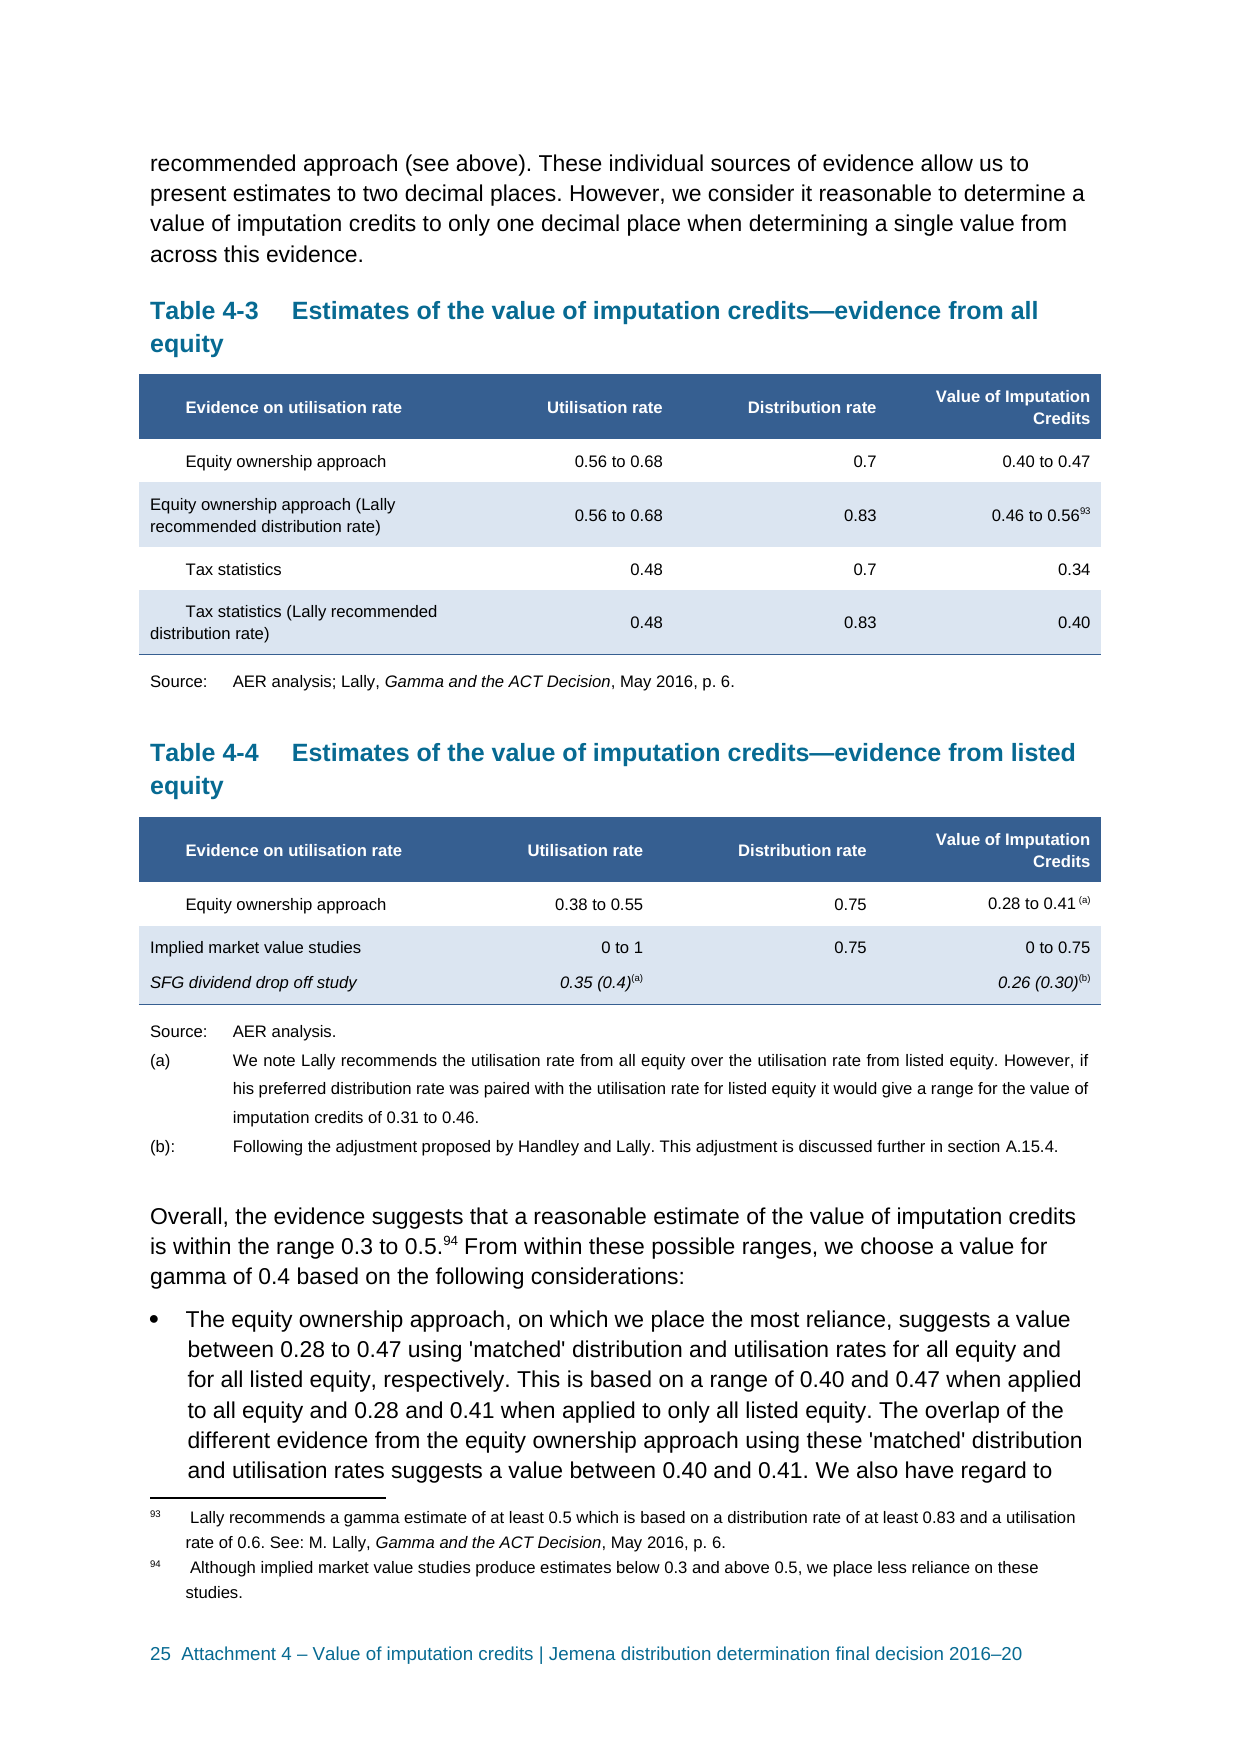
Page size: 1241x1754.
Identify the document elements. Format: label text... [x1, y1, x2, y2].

table_header Utilisation rate [460, 374, 674, 439]
text (a) We note Lally recommends the utilisation rate from all equity over the utilisation rate from listed equity. However, if his preferred distribution rate was paired with the utilisation rate for listed equity it would give a range for the value of imputation credits of 0.31 to 0.46. [150, 1050, 1090, 1127]
table_cell 0.56 to 0.68 [460, 439, 674, 482]
table_cell 0.34 [888, 547, 1101, 589]
text (b): Following the adjustment proposed by Handley and Lally. This adjustment is discussed further in section A.15.4. [150, 1137, 1090, 1156]
table_cell 0.7 [674, 439, 888, 482]
table_cell 0.40 [888, 590, 1101, 654]
table_cell 0.40 to 0.47 [888, 439, 1101, 482]
table_cell Equity ownership approach [139, 882, 431, 926]
text Source: AER analysis. [150, 1022, 1090, 1041]
table_cell Implied market value studies SFG dividend drop off study [139, 926, 431, 1004]
table_cell 0.7 [674, 547, 888, 589]
text Overall, the evidence suggests that a reasonable estimate of the value of imputation credits is within the range 0.3 to 0.5. From within these possible ranges, we choose a value for gamma of 0.4 based on the following considerations: [150, 1203, 1090, 1289]
picture [391, 1650, 395, 1660]
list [150, 1306, 1090, 1483]
picture [845, 1650, 849, 1660]
table_header Distribution rate [674, 374, 888, 439]
table_cell 0.38 to 0.55 [431, 882, 654, 926]
picture [820, 1650, 824, 1660]
text Source: AER analysis; Lally, Gamma and the ACT Decision, May 2016, p. 6. [150, 672, 1090, 691]
table_cell 0.75 [654, 926, 878, 1004]
table_header Value of Imputation Credits [878, 817, 1101, 882]
table_cell 0 to 0.75 0.26 (0.30)(b) [878, 926, 1101, 1004]
table_cell 0.48 [460, 590, 674, 654]
table_cell 0.83 [674, 590, 888, 654]
table_header Evidence on utilisation rate [139, 817, 431, 882]
table_cell 0.48 [460, 547, 674, 589]
table_cell 0.46 to 0.56 [888, 482, 1101, 547]
table_cell Tax statistics (Lally recommended distribution rate) [139, 590, 460, 654]
text Table 4-4 Estimates of the value of imputation credits—evidence from listed equity [150, 738, 1090, 800]
table_cell Equity ownership approach (Lally recommended distribution rate) [139, 482, 460, 547]
text Table 4-3 Estimates of the value of imputation credits—evidence from all equity [150, 296, 1090, 358]
table_cell Tax statistics [139, 547, 460, 589]
table_header Value of Imputation Credits [888, 374, 1101, 439]
table_header Evidence on utilisation rate [139, 374, 460, 439]
picture [463, 1650, 467, 1660]
picture [569, 1650, 573, 1660]
table_cell 0.56 to 0.68 [460, 482, 674, 547]
table_header Distribution rate [654, 817, 878, 882]
list Recognising these considerations, table 4-3 and table 4-4 show estimates of the value of imputation credits that arise from internally consistent evidence from all equity and only listed equity. It also shows the estimated value of imputation credits from Lally's recommended approach (see above). These individual sources of evidence allow us to present estimates to two decimal places. However, we consider it reasonable to determine a value of imputation credits to only one decimal place when determining a single value from across this evidence. [150, 150, 1090, 267]
picture [595, 1650, 599, 1660]
table_cell 0.83 [674, 482, 888, 547]
table_cell Equity ownership approach [139, 439, 460, 482]
table_header Utilisation rate [431, 817, 654, 882]
table_cell 0.75 [654, 882, 878, 926]
table_cell 0.28 to 0.41 (a) [878, 882, 1101, 926]
table_cell 0 to 1 0.35 (0.4)(a) [431, 926, 654, 1004]
